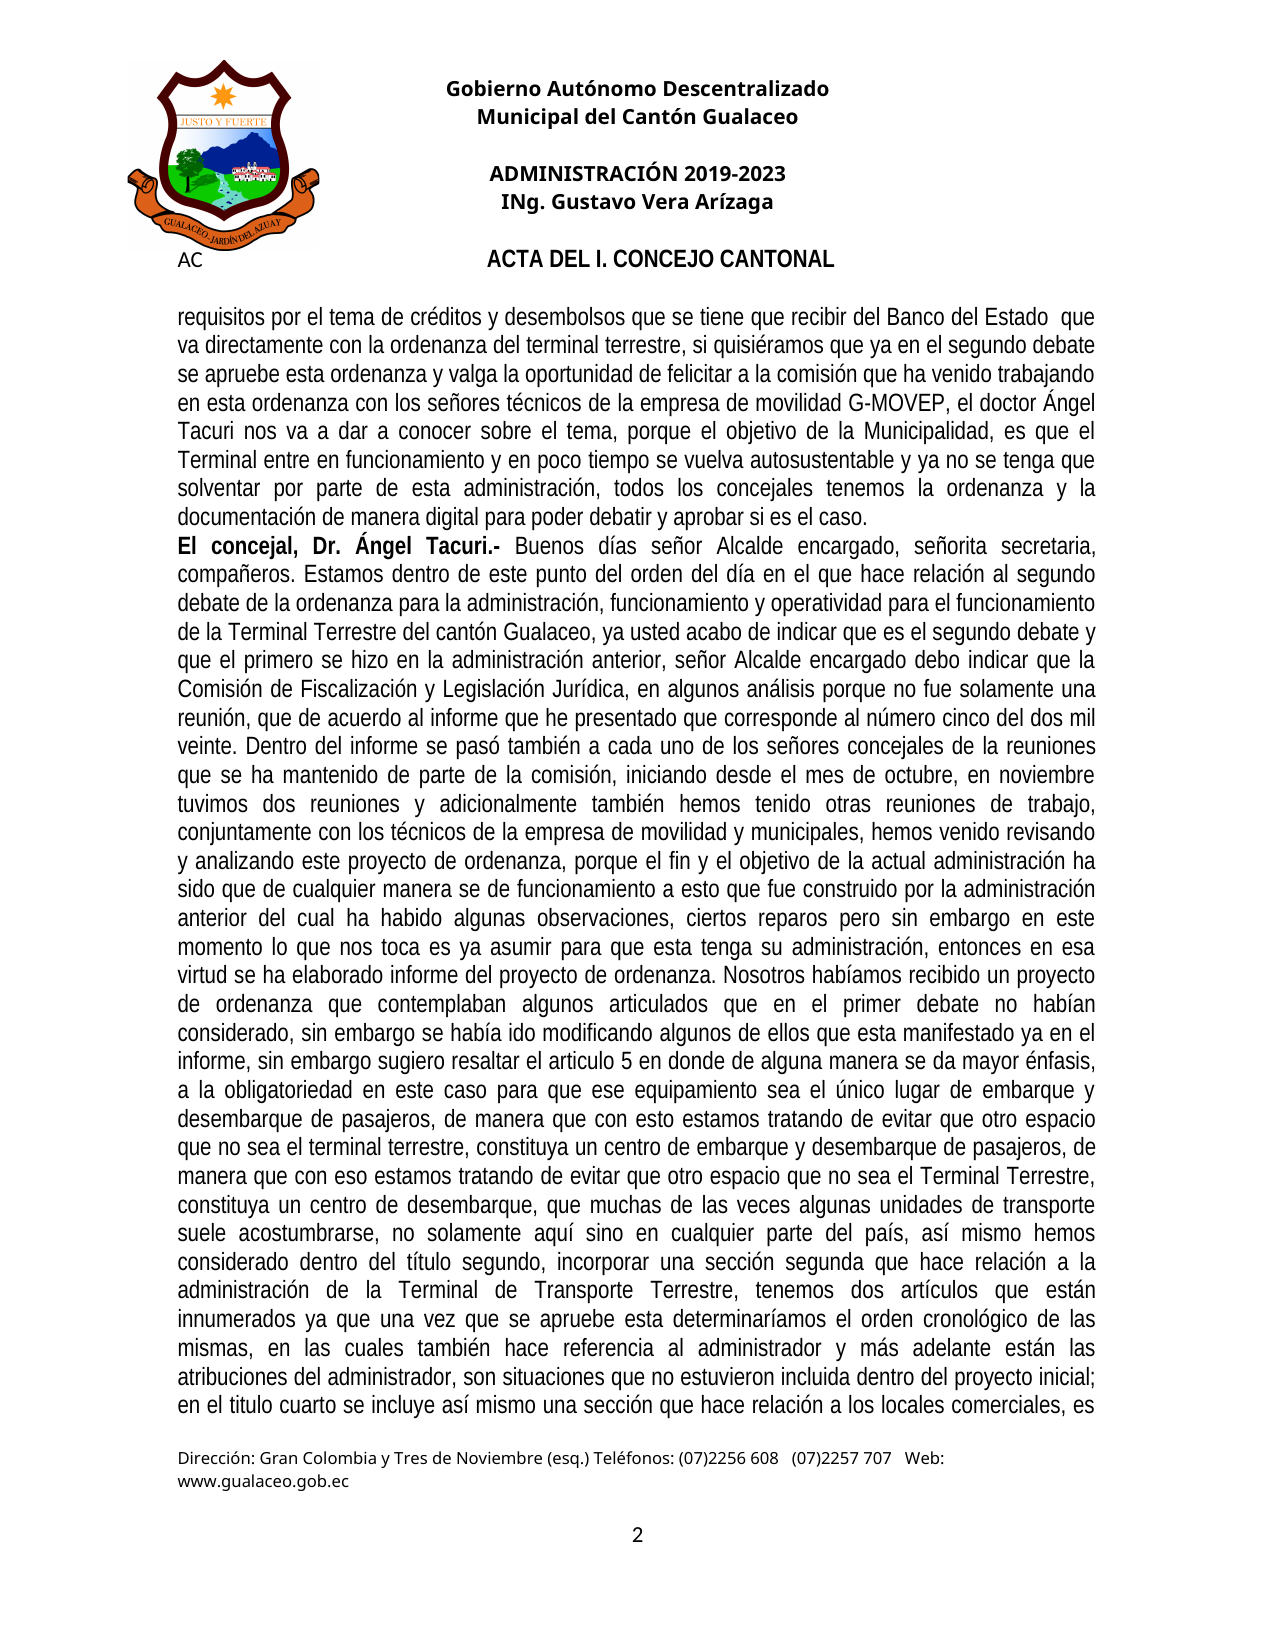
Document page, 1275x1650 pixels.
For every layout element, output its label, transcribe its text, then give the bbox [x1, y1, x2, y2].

picture [127, 60, 320, 251]
